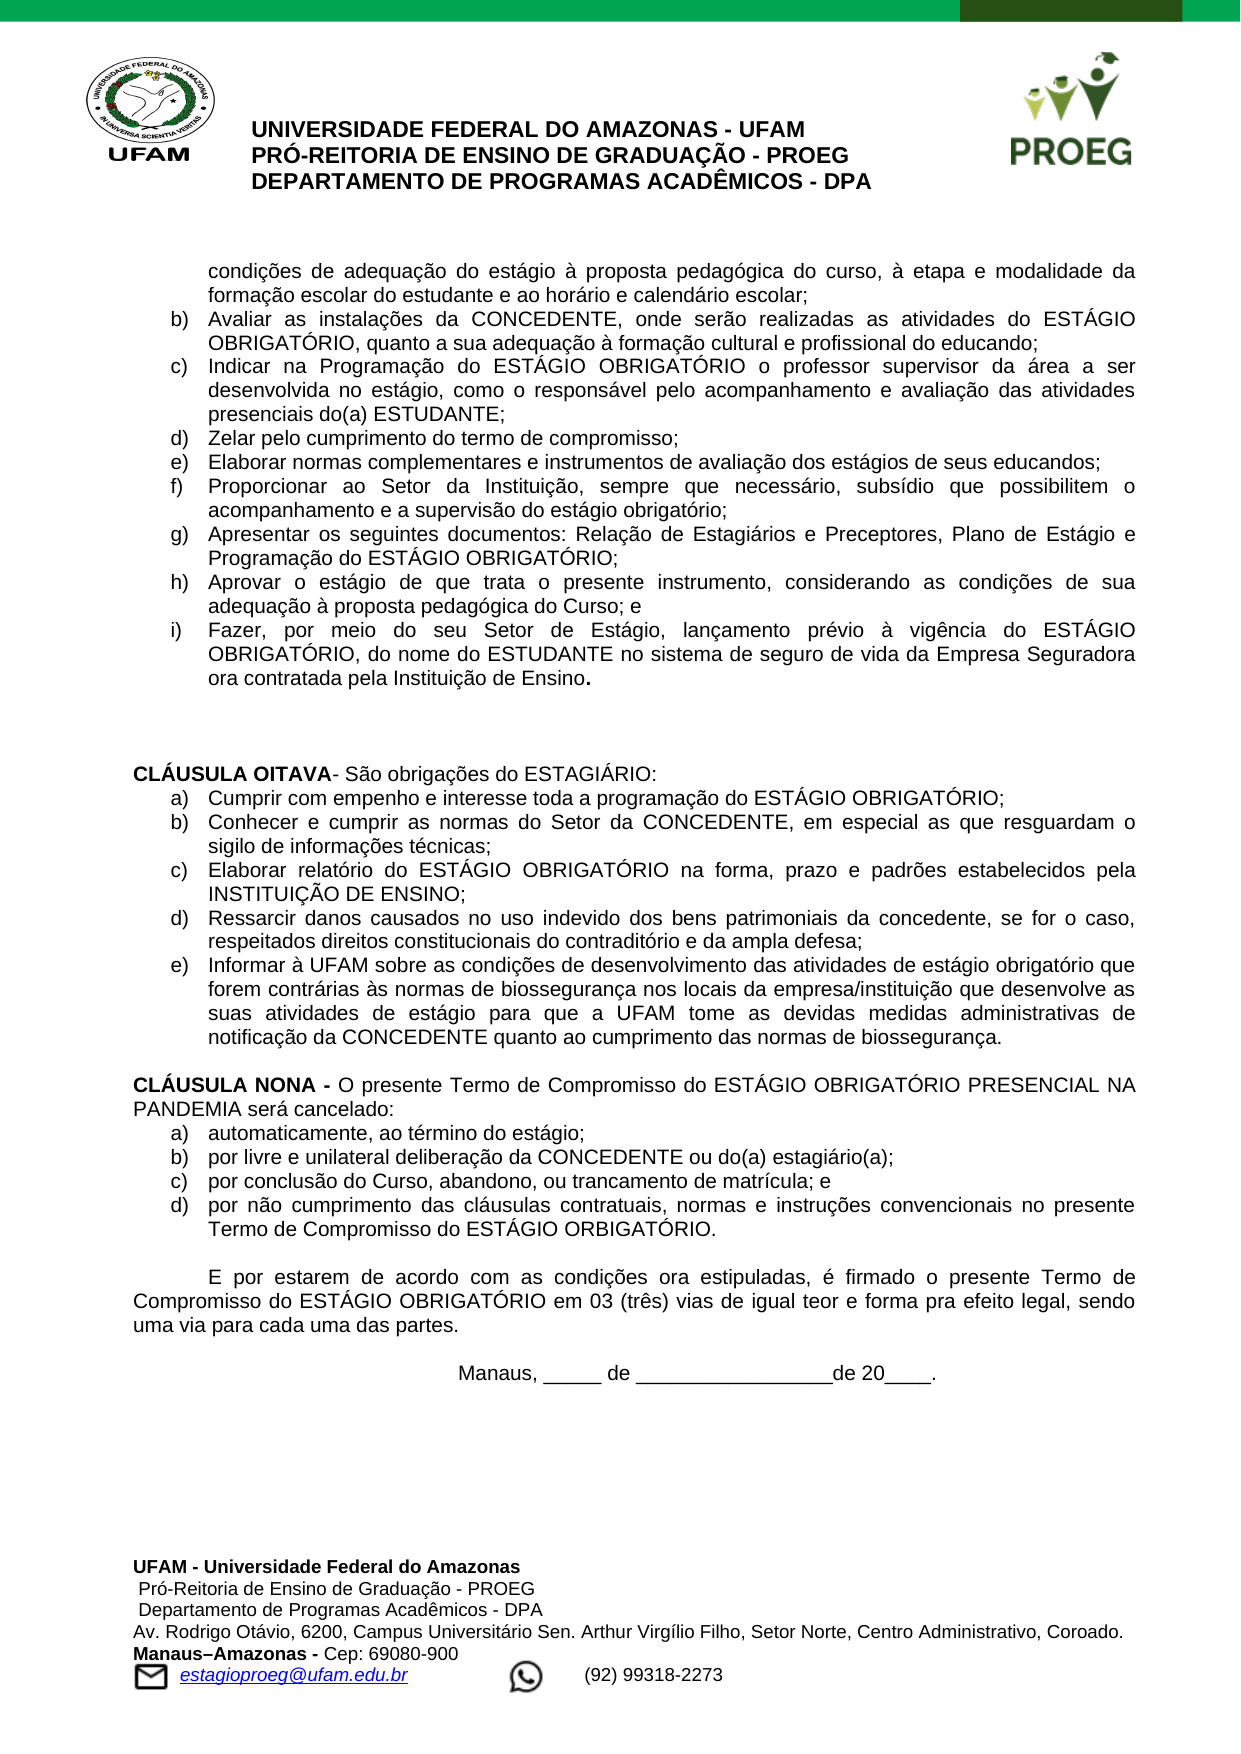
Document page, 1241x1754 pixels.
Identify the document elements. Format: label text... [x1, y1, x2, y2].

picture [86, 57, 218, 161]
text Manaus, _____ de _________________de 20____. [133, 1361, 1137, 1384]
list Elaborar relatório do ESTÁGIO OBRIGATÓRIO na forma, prazo e padrões estabelecidos pela INSTITUIÇÃO DE ENSINO; [170, 857, 1137, 905]
list Zelar pelo cumprimento do termo de compromisso; [170, 426, 1137, 450]
picture [1011, 52, 1132, 165]
picture [132, 1658, 171, 1696]
list Proporcionar ao Setor da Instituição, sempre que necessário, subsídio que possibilitem o acompanhamento e a supervisão do estágio obrigatório; [170, 474, 1137, 522]
list por conclusão do Curso, abandono, ou trancamento de matrícula; e [170, 1169, 1137, 1193]
list Conhecer e cumprir as normas do Setor da CONCEDENTE, em especial as que resguardam o sigilo de informações técnicas; [170, 809, 1137, 857]
picture [507, 1658, 546, 1696]
text CLÁUSULA NONA - O presente Termo de Compromisso do ESTÁGIO OBRIGATÓRIO PRESENCIAL NA PANDEMIA será cancelado: [133, 1073, 1137, 1121]
list Elaborar normas complementares e instrumentos de avaliação dos estágios de seus educandos; [170, 450, 1137, 474]
text E por estarem de acordo com as condições ora estipuladas, é firmado o presente Termo de Compromisso do ESTÁGIO OBRIGATÓRIO em 03 (três) vias de igual teor e forma pra efeito legal, sendo uma via para cada uma das partes. [133, 1265, 1137, 1337]
list automaticamente, ao término do estágio; [170, 1121, 1137, 1145]
list Ressarcir danos causados no uso indevido dos bens patrimoniais da concedente, se for o caso, respeitados direitos constitucionais do contraditório e da ampla defesa; [170, 905, 1137, 953]
list Apresentar os seguintes documentos: Relação de Estagiários e Preceptores, Plano de Estágio e Programação do ESTÁGIO OBRIGATÓRIO; [170, 522, 1137, 570]
list Informar à UFAM sobre as condições de desenvolvimento das atividades de estágio obrigatório que forem contrárias às normas de biossegurança nos locais da empresa/instituição que desenvolve as suas atividades de estágio para que a UFAM tome as devidas medidas administrativas de notificação da CONCEDENTE quanto ao cumprimento das normas de biossegurança. [170, 953, 1137, 1049]
list Aprovar o estágio de que trata o presente instrumento, considerando as condições de sua adequação à proposta pedagógica do Curso; e [170, 570, 1137, 618]
list Cumprir com empenho e interesse toda a programação do ESTÁGIO OBRIGATÓRIO; [170, 786, 1137, 809]
list Avaliar as instalações da CONCEDENTE, onde serão realizadas as atividades do ESTÁGIO OBRIGATÓRIO, quanto a sua adequação à formação cultural e profissional do educando; [170, 306, 1137, 354]
list Fazer, por meio do seu Setor de Estágio, lançamento prévio à vigência do ESTÁGIO OBRIGATÓRIO, do nome do ESTUDANTE no sistema de seguro de vida da Empresa Seguradora ora contratada pela Instituição de Ensino. [170, 618, 1137, 690]
list por não cumprimento das cláusulas contratuais, normas e instruções convencionais no presente Termo de Compromisso do ESTÁGIO ORBIGATÓRIO. [170, 1193, 1137, 1241]
list por livre e unilateral deliberação da CONCEDENTE ou do(a) estagiário(a); [170, 1145, 1137, 1169]
list Indicar na Programação do ESTÁGIO OBRIGATÓRIO o professor supervisor da área a ser desenvolvida no estágio, como o responsável pelo acompanhamento e avaliação das atividades presenciais do(a) ESTUDANTE; [170, 354, 1137, 426]
text CLÁUSULA OITAVA- São obrigações do ESTAGIÁRIO: [133, 762, 1137, 786]
